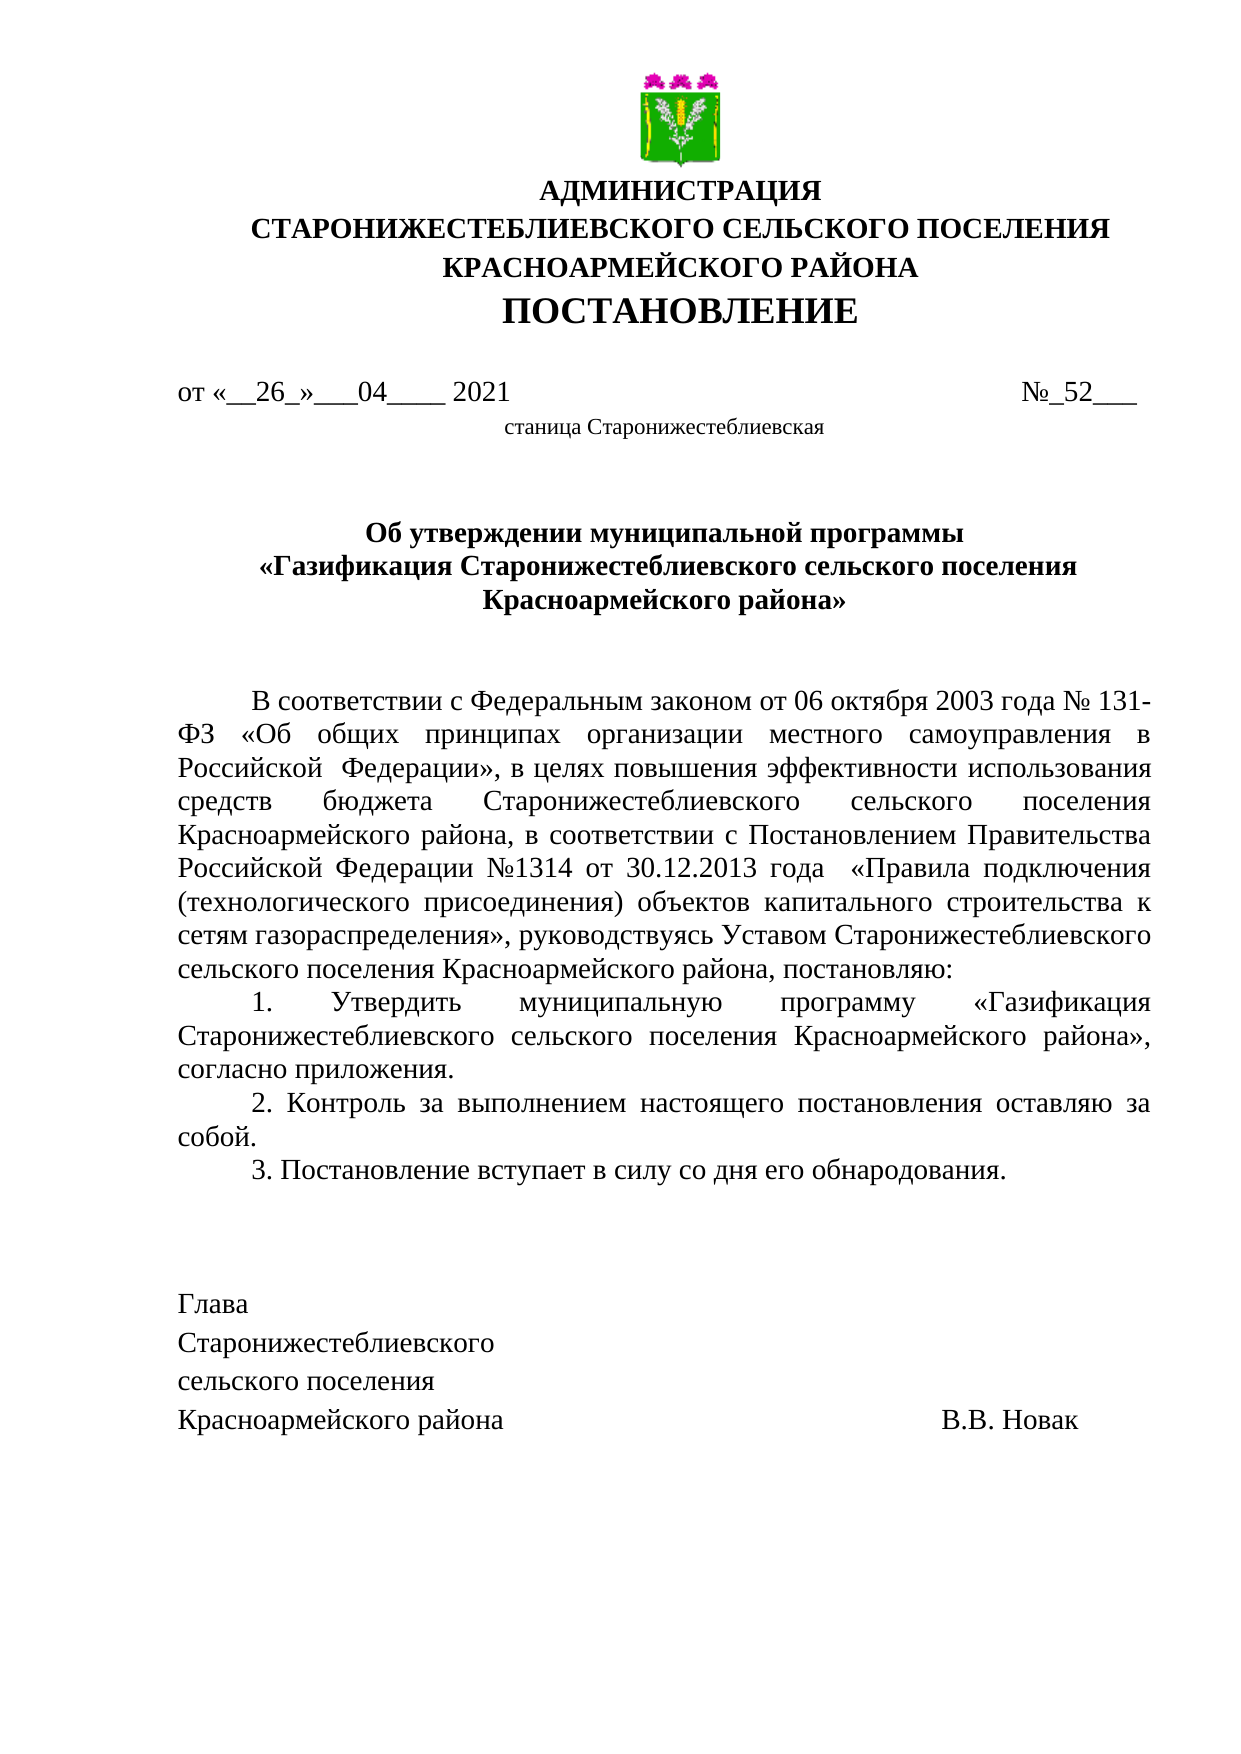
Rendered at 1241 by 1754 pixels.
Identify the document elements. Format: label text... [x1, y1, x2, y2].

text Старонижестеблиевского [177, 1325, 1152, 1358]
text Красноармейского района В.В. Новак [177, 1402, 1152, 1436]
text 2. Контроль за выполнением настоящего постановления оставляю за собой. [177, 1085, 1152, 1152]
text 1. Утвердить муниципальную программу «Газификация Старонижестеблиевского сельского поселения Красноармейского района», согласно приложения. [177, 984, 1152, 1085]
text сельского поселения [177, 1363, 1152, 1397]
text от «__26_»___04____ 2021 №_52___ [177, 374, 1152, 408]
text Об утверждении муниципальной программы [177, 515, 1152, 548]
text В соответствии с Федеральным законом от 06 октября 2003 года № 131-ФЗ «Об общих принципах организации местного самоуправления в Российской Федерации», в целях повышения эффективности использования средств бюджета Старонижестеблиевского сельского поселения Красноармейского района, в соответствии с Постановлением Правительства Российской Федерации №1314 от 30.12.2013 года «Правила подключения (технологического присоединения) объектов капитального строительства к сетям газораспределения», руководствуясь Уставом Старонижестеблиевского сельского поселения Красноармейского района, постановляю: [177, 683, 1152, 984]
text 3. Постановление вступает в силу со дня его обнародования. [177, 1152, 1152, 1186]
text Глава [177, 1286, 1152, 1320]
table_header [177, 59, 1183, 173]
text Красноармейского района» [177, 582, 1152, 616]
text «Газификация Старонижестеблиевского сельского поселения [177, 548, 1152, 582]
table_cell АДМИНИСТРАЦИЯ СТАРОНИЖЕСТЕБЛИЕВСКОГО СЕЛЬСКОГО ПОСЕЛЕНИЯ КРАСНОАРМЕЙСКОГО РАЙОНА ПОСТАНОВЛЕНИЕ [177, 173, 1183, 336]
text станица Старонижестеблиевская [177, 413, 1152, 439]
picture [640, 70, 721, 169]
